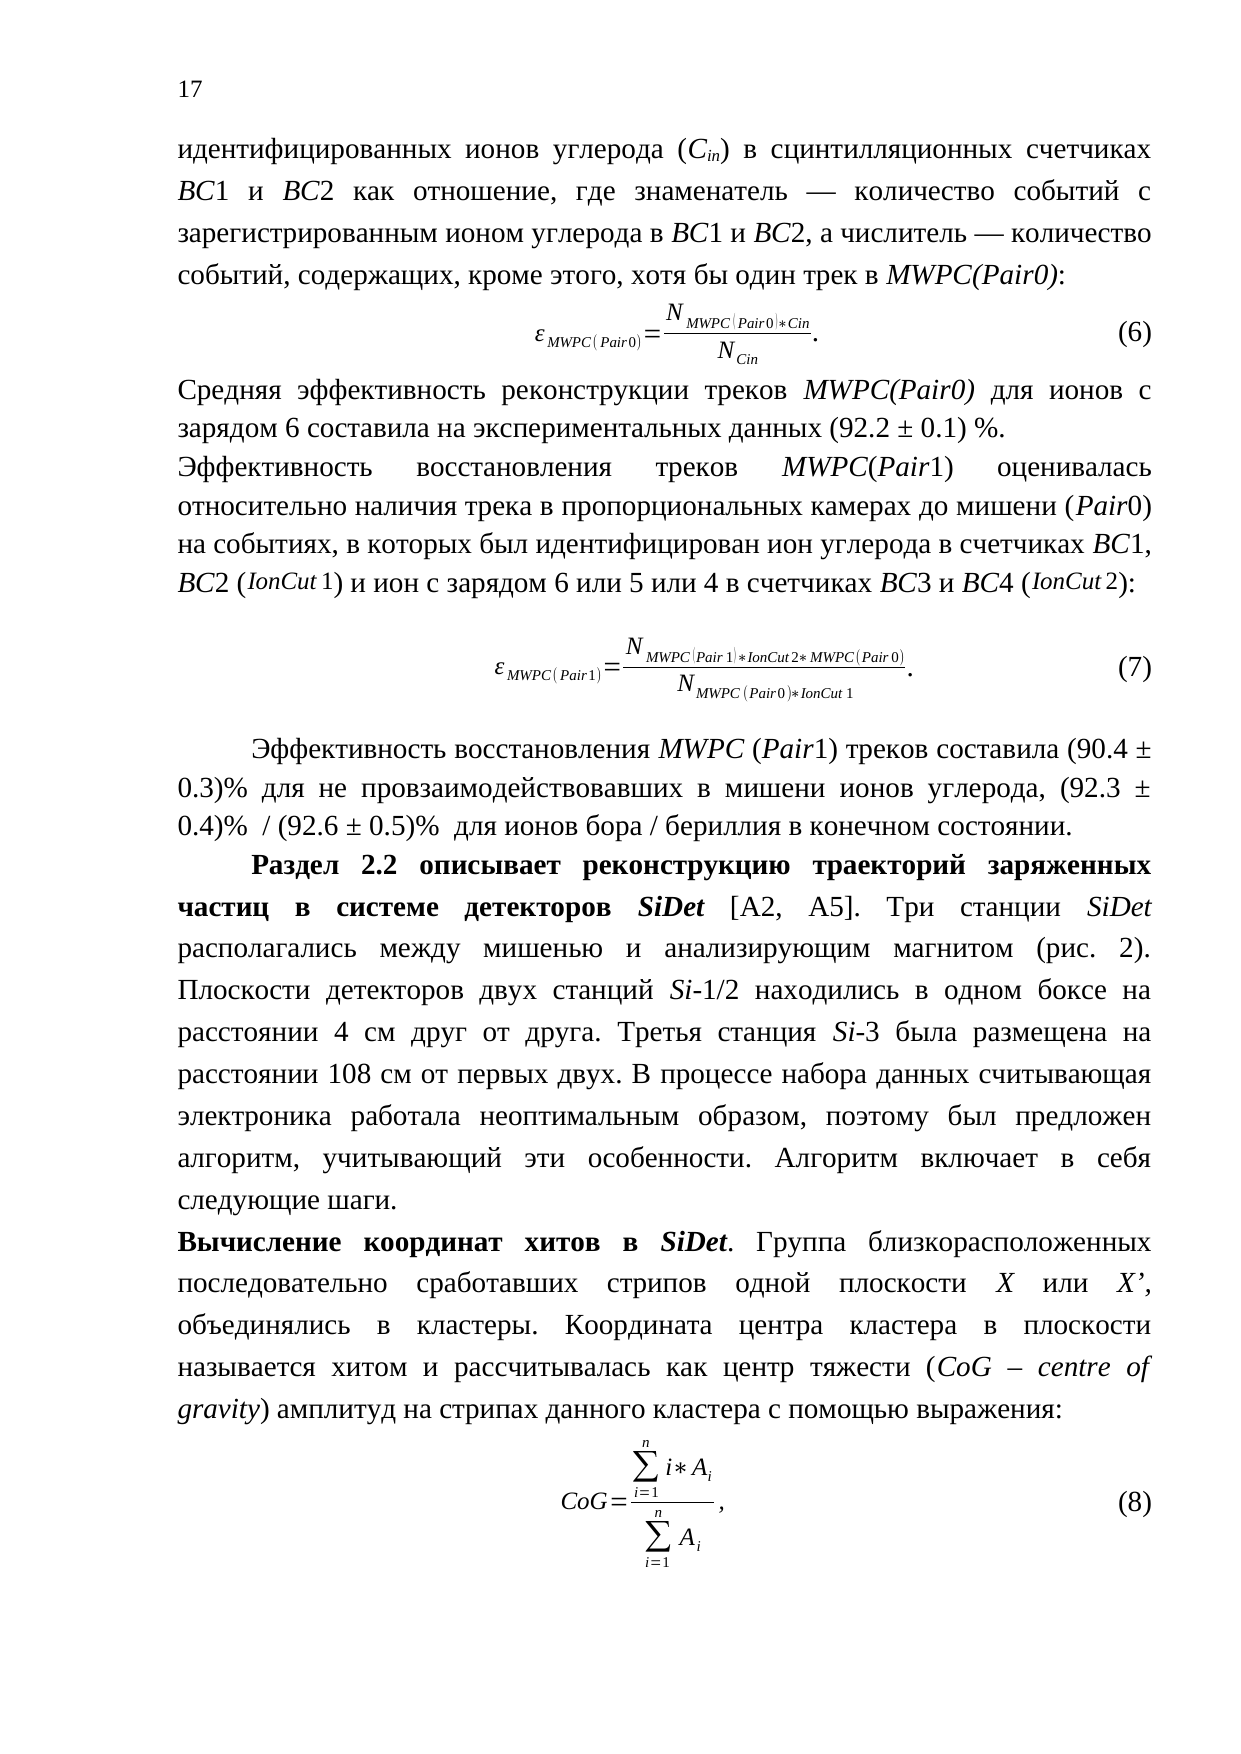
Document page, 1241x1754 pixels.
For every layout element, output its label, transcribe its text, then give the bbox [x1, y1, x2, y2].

text Эффективность восстановления треков MWPC(Pair1) оценивалась относительно наличия трека в пропорциональных камерах до мишени (Pair0) на событиях, в которых был идентифицирован ион углерода в счетчиках BC1, BC2 () и ион с зарядом 6 или 5 или 4 в счетчиках BC3 и BC4 (): [177, 449, 1152, 598]
text . (6) [177, 299, 1152, 367]
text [177, 131, 1152, 290]
text . (7) [177, 632, 1152, 702]
text Средняя эффективность реконструкции треков MWPC(Pair0) для ионов с зарядом 6 составила на экспериментальных данных (92.2 ± 0.1) %. [177, 372, 1152, 444]
text Эффективность восстановления MWPC (Pair1) треков составила (90.4 ± 0.3)% для не провзаимодействовавших в мишени ионов углерода, (92.3 ± 0.4)% / (92.6 ± 0.5)% для ионов бора / бериллия в конечном состоянии. [177, 731, 1152, 842]
text (8) [177, 1433, 1152, 1571]
text Раздел 2.2 описывает реконструкцию траекторий заряженных частиц в системе детекторов SiDet [A2, A5]. Три станции SiDet располагались между мишенью и анализирующим магнитом (рис. 2). Плоскости детекторов двух станций Si-1/2 находились в одном боксе на расстоянии 4 см друг от друга. Третья станция Si-3 была размещена на расстоянии 108 см от первых двух. В процессе набора данных считывающая электроника работала неоптимальным образом, поэтому был предложен алгоритм, учитывающий эти особенности. Алгоритм включает в себя следующие шаги. [177, 847, 1152, 1215]
text Вычисление координат хитов в SiDet. Группа близкорасположенных последовательно сработавших стрипов одной плоскости Х или X’, объединялись в кластеры. Координата центра кластера в плоскости называется хитом и рассчитывалась как центр тяжести (CoG – centre of gravity) амплитуд на стрипах данного кластера с помощью выражения: [177, 1224, 1152, 1425]
